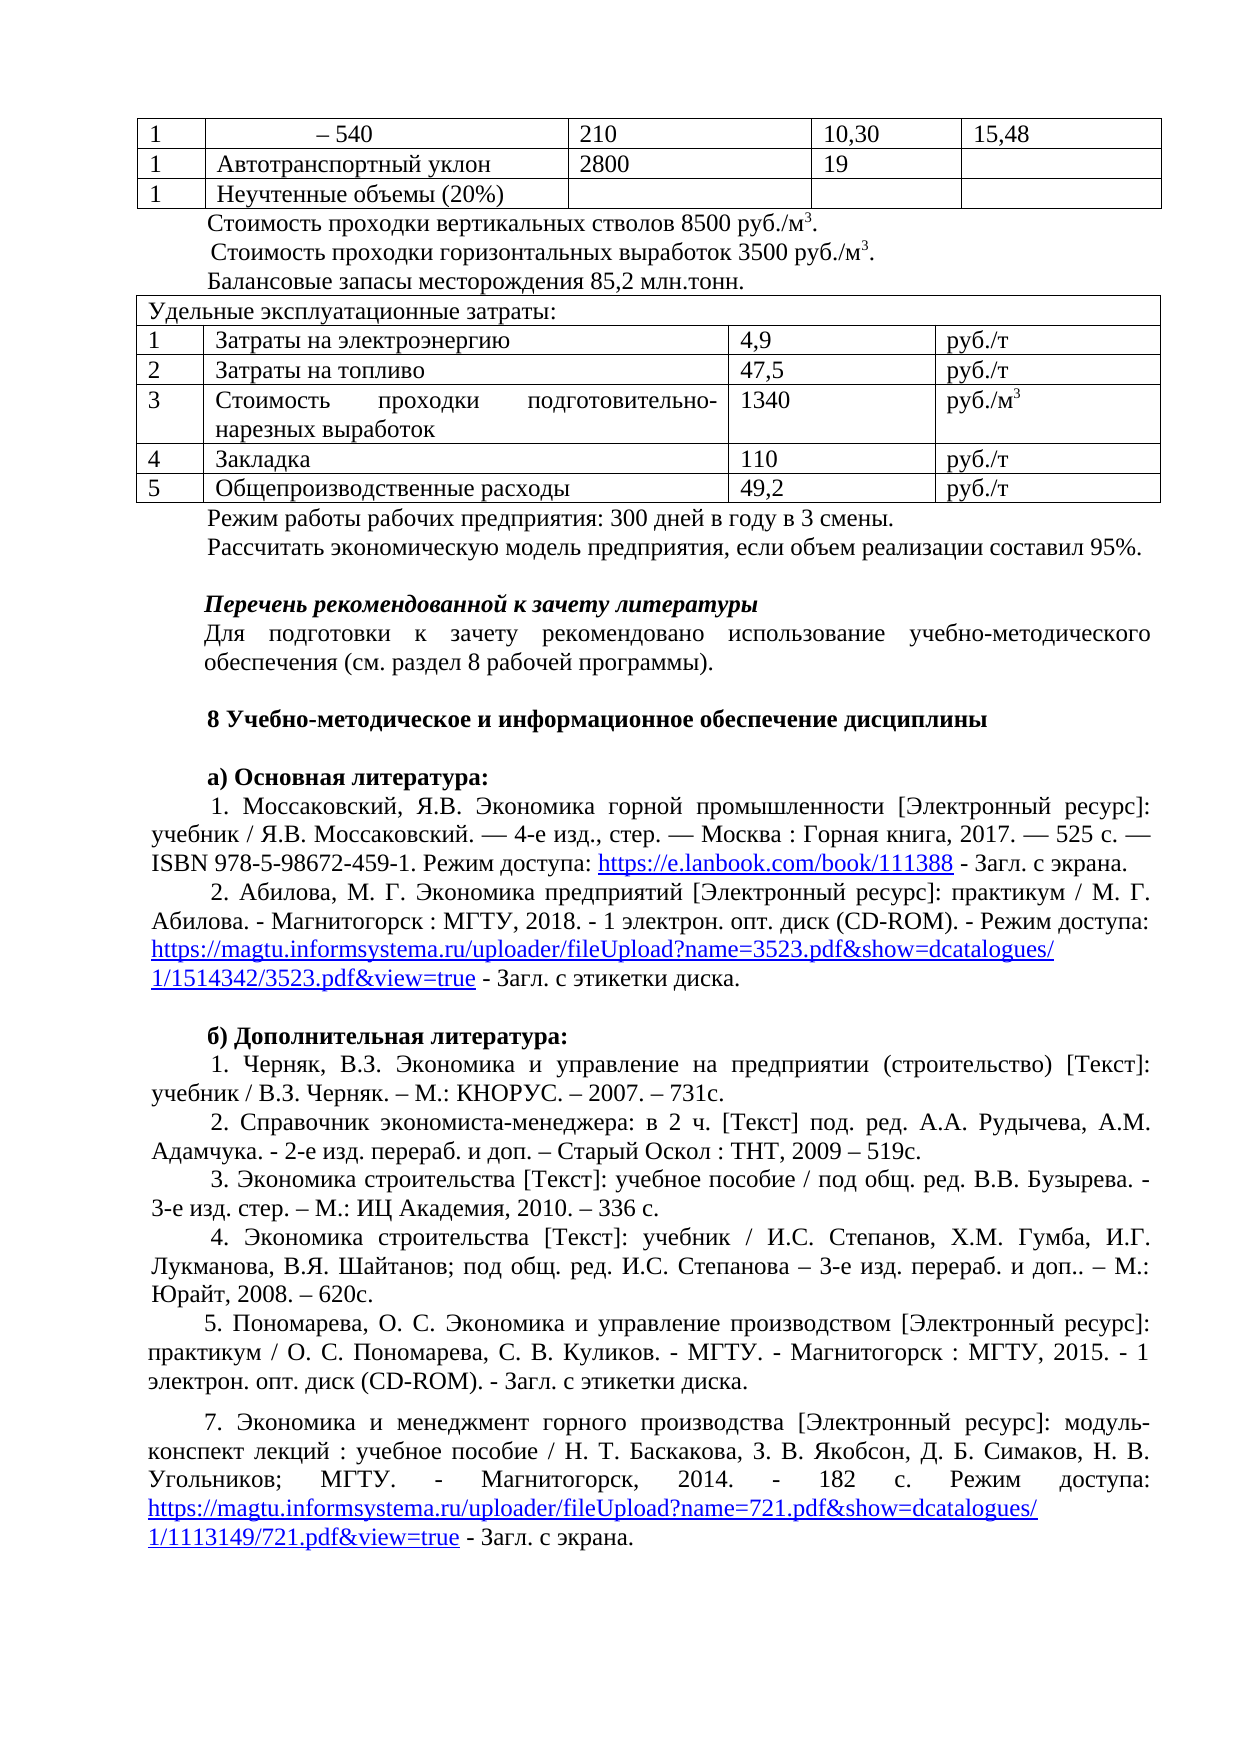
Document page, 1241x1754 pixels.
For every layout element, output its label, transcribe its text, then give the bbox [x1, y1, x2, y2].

table_cell руб./м3 [936, 385, 1160, 443]
table_cell Автотранспортный уклон [206, 149, 568, 178]
text 3. Экономика строительства [Текст]: учебное пособие / под общ. ред. В.В. Бузырева. - 3-е изд. стер. – М.: ИЦ Академия, 2010. – 336 с. [151, 1164, 1152, 1222]
table_cell 4,9 [729, 326, 935, 354]
table_cell 1 [138, 179, 205, 207]
table_cell 1 [138, 149, 205, 178]
table_cell Затраты на электроэнергию [204, 326, 728, 354]
text 1. Моссаковский, Я.В. Экономика горной промышленности [Электронный ресурс]: учебник / Я.В. Моссаковский. — 4-е изд., стер. — Москва : Горная книга, 2017. — 525 с. — ISBN 978-5-98672-459-1. Режим доступа: https://e.lanbook.com/book/111388 - Загл. с экрана. [151, 791, 1152, 877]
table_cell 3 [137, 385, 203, 443]
text 2. Справочник экономиста-менеджера: в 2 ч. [Текст] под. ред. А.А. Рудычева, А.М. Адамчука. - 2-е изд. перераб. и доп. – Старый Оскол : ТНТ, 2009 – 519с. [151, 1107, 1152, 1164]
table_cell 2800 [569, 149, 811, 178]
table_cell [962, 179, 1161, 207]
text Перечень рекомендованной к зачету литературы [204, 589, 1152, 618]
table_cell 4 [137, 444, 203, 472]
table_cell Стоимость проходки подготовительно-нарезных выработок [204, 385, 728, 443]
table_cell 15,48 [962, 119, 1161, 148]
text б) Дополнительная литература: [148, 1021, 1152, 1049]
text Режим работы рабочих предприятия: 300 дней в году в 3 смены. [148, 503, 1152, 532]
table_cell 2 [137, 355, 203, 384]
table_cell 5 [137, 474, 203, 502]
table_cell Неучтенные объемы (20%) [206, 179, 568, 207]
table_cell 110 [729, 444, 935, 472]
text а) Основная литература: [148, 762, 1152, 791]
text 5. Пономарева, О. С. Экономика и управление производством [Электронный ресурс]: практикум / О. С. Пономарева, С. В. Куликов. - МГТУ. - Магнитогорск : МГТУ, 2015. - 1 электрон. опт. диск (CD-ROM). - Загл. с этикетки диска. [148, 1308, 1152, 1394]
table_cell Закладка [204, 444, 728, 472]
text Балансовые запасы месторождения 85,2 млн.тонн. [148, 266, 1152, 295]
table_cell Затраты на топливо [204, 355, 728, 384]
table_cell 47,5 [729, 355, 935, 384]
text 2. Абилова, М. Г. Экономика предприятий [Электронный ресурс]: практикум / М. Г. Абилова. - Магнитогорск : МГТУ, 2018. - 1 электрон. опт. диск (CD-ROM). - Режим доступа: https://magtu.informsystema.ru/uploader/fileUpload?name=3523.pdf&show=dcatalogues/1/1514342/3523.pdf&view=true - Загл. с этикетки диска. [151, 877, 1152, 992]
table_cell 49,2 [729, 474, 935, 502]
text 1. Черняк, В.З. Экономика и управление на предприятии (строительство) [Текст]: учебник / В.З. Черняк. – М.: КНОРУС. – 2007. – 731с. [151, 1049, 1152, 1107]
table_cell [812, 179, 961, 207]
text Стоимость проходки вертикальных стволов 8500 руб./м3. [148, 209, 1152, 237]
table_cell руб./т [936, 326, 1160, 354]
table_cell [569, 179, 811, 207]
table_cell руб./т [936, 355, 1160, 384]
text 4. Экономика строительства [Текст]: учебник / И.С. Степанов, Х.М. Гумба, И.Г. Лукманова, В.Я. Шайтанов; под общ. ред. И.С. Степанова – 3-е изд. перераб. и доп.. – М.: Юрайт, 2008. – 620с. [151, 1222, 1152, 1308]
table_cell Общепроизводственные расходы [204, 474, 728, 502]
table_cell 1 [138, 119, 205, 148]
text Для подготовки к зачету рекомендовано использование учебно-методического обеспечения (см. раздел 8 рабочей программы). [204, 618, 1152, 676]
text 8 Учебно-методическое и информационное обеспечение дисциплины [207, 704, 1152, 733]
table_cell 10,30 [812, 119, 961, 148]
text 7. Экономика и менеджмент горного производства [Электронный ресурс]: модуль-конспект лекций : учебное пособие / Н. Т. Баскакова, З. В. Якобсон, Д. Б. Симаков, Н. В. Угольников; МГТУ. - Магнитогорск, 2014. - 182 с. Режим доступа: https://magtu.informsystema.ru/uploader/fileUpload?name=721.pdf&show=dcatalogues/1/1113149/721.pdf&view=true - Загл. с экрана. [148, 1407, 1152, 1551]
table_cell руб./т [936, 444, 1160, 472]
table_header Удельные эксплуатационные затраты: [137, 296, 1160, 324]
table_cell – 540 [206, 119, 568, 148]
table_cell 210 [569, 119, 811, 148]
table_cell руб./т [936, 474, 1160, 502]
table_cell 1340 [729, 385, 935, 443]
table_cell 1 [137, 326, 203, 354]
table_cell 19 [812, 149, 961, 178]
text Рассчитать экономическую модель предприятия, если объем реализации составил 95%. [148, 532, 1152, 561]
text Стоимость проходки горизонтальных выработок 3500 руб./м3. [148, 237, 1152, 266]
table_cell [962, 149, 1161, 178]
